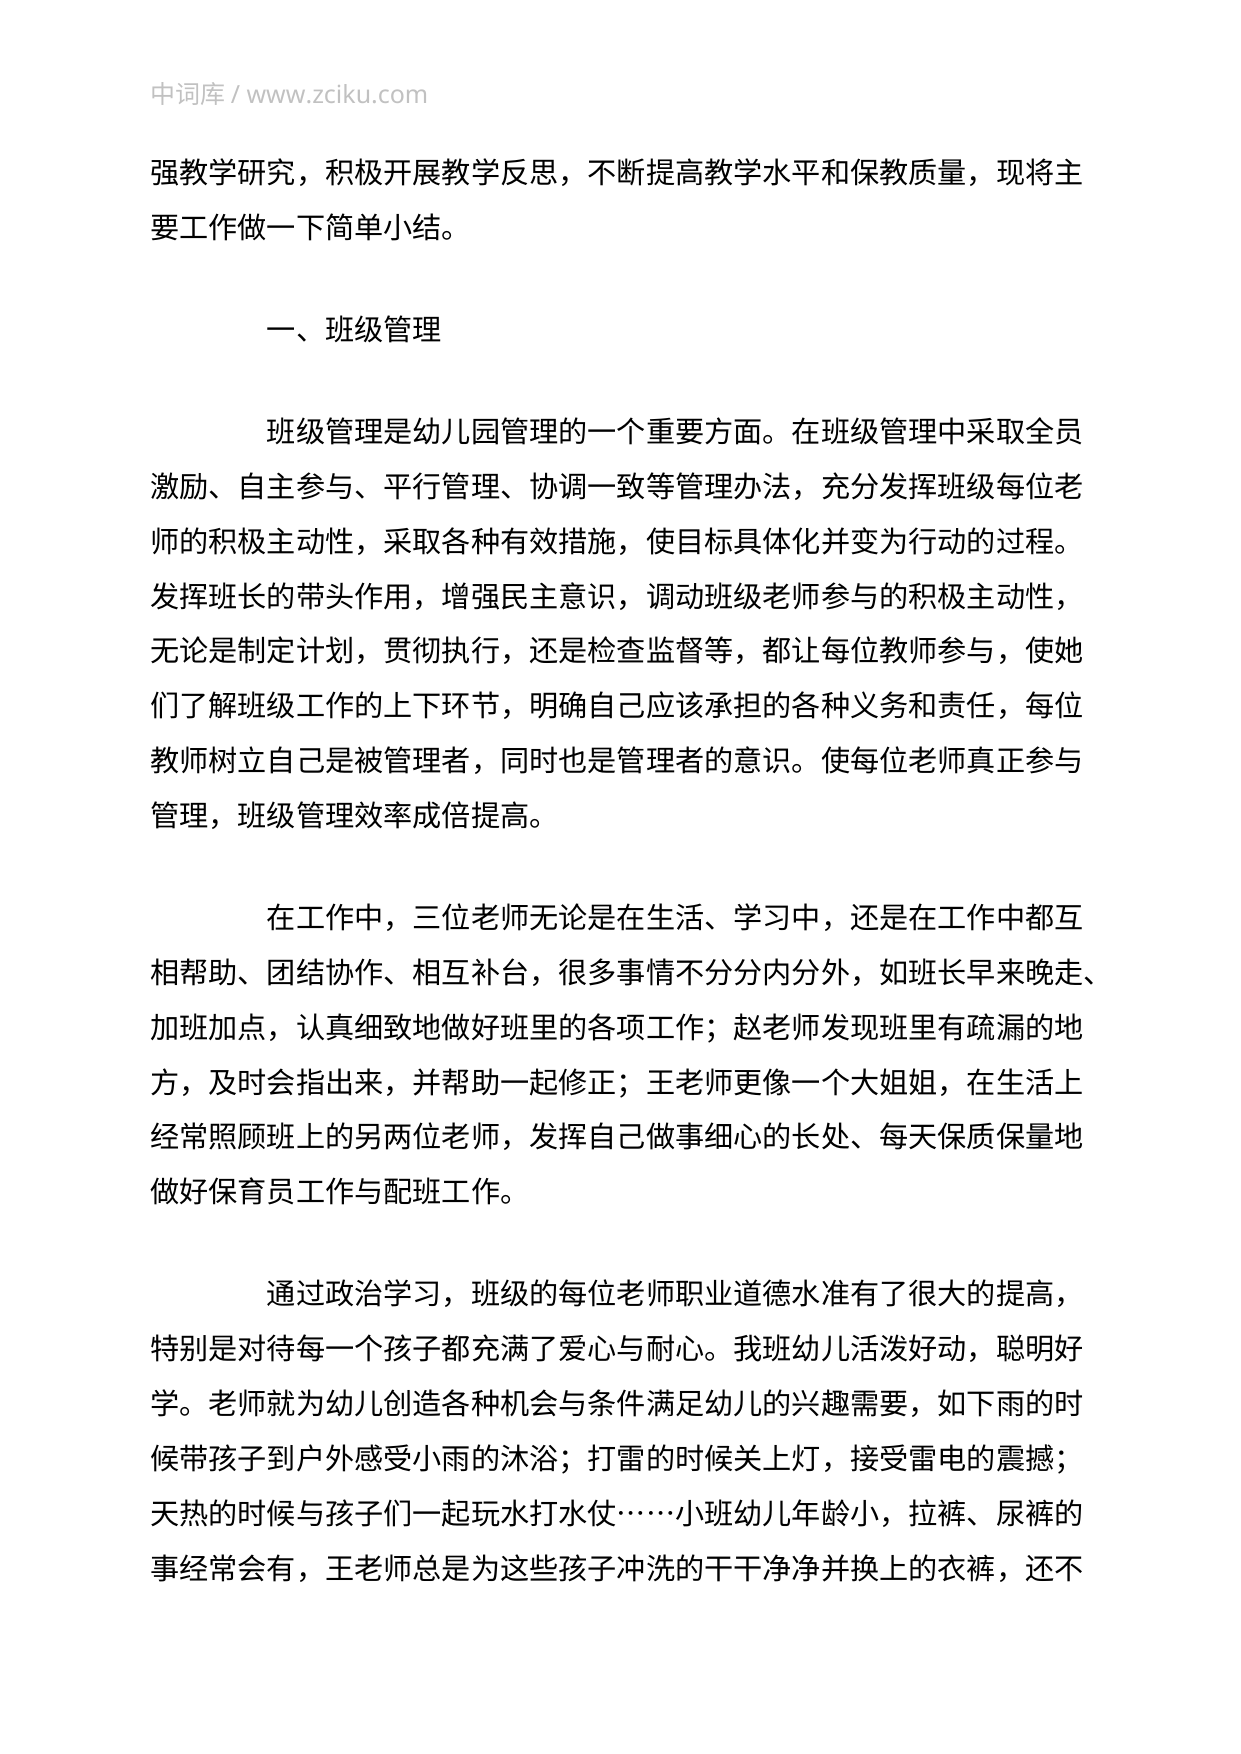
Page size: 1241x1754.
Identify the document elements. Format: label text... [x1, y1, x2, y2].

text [150, 150, 1090, 247]
text 班级管理是幼儿园管理的一个重要方面。在班级管理中采取全员激励、自主参与、平行管理、协调一致等管理办法，充分发挥班级每位老师的积极主动性，采取各种有效措施，使目标具体化并变为行动的过程。发挥班长的带头作用，增强民主意识，调动班级老师参与的积极主动性，无论是制定计划，贯彻执行，还是检查监督等，都让每位教师参与，使她们了解班级工作的上下环节，明确自己应该承担的各种义务和责任，每位教师树立自己是被管理者，同时也是管理者的意识。使每位老师真正参与管理，班级管理效率成倍提高。 [150, 408, 1090, 835]
text 一、班级管理 [150, 307, 1090, 349]
text 在工作中，三位老师无论是在生活、学习中，还是在工作中都互相帮助、团结协作、相互补台，很多事情不分分内分外，如班长早来晚走、加班加点，认真细致地做好班里的各项工作；赵老师发现班里有疏漏的地方，及时会指出来，并帮助一起修正；王老师更像一个大姐姐，在生活上经常照顾班上的另两位老师，发挥自己做事细心的长处、每天保质保量地做好保育员工作与配班工作。 [150, 894, 1090, 1211]
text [150, 1271, 1090, 1587]
